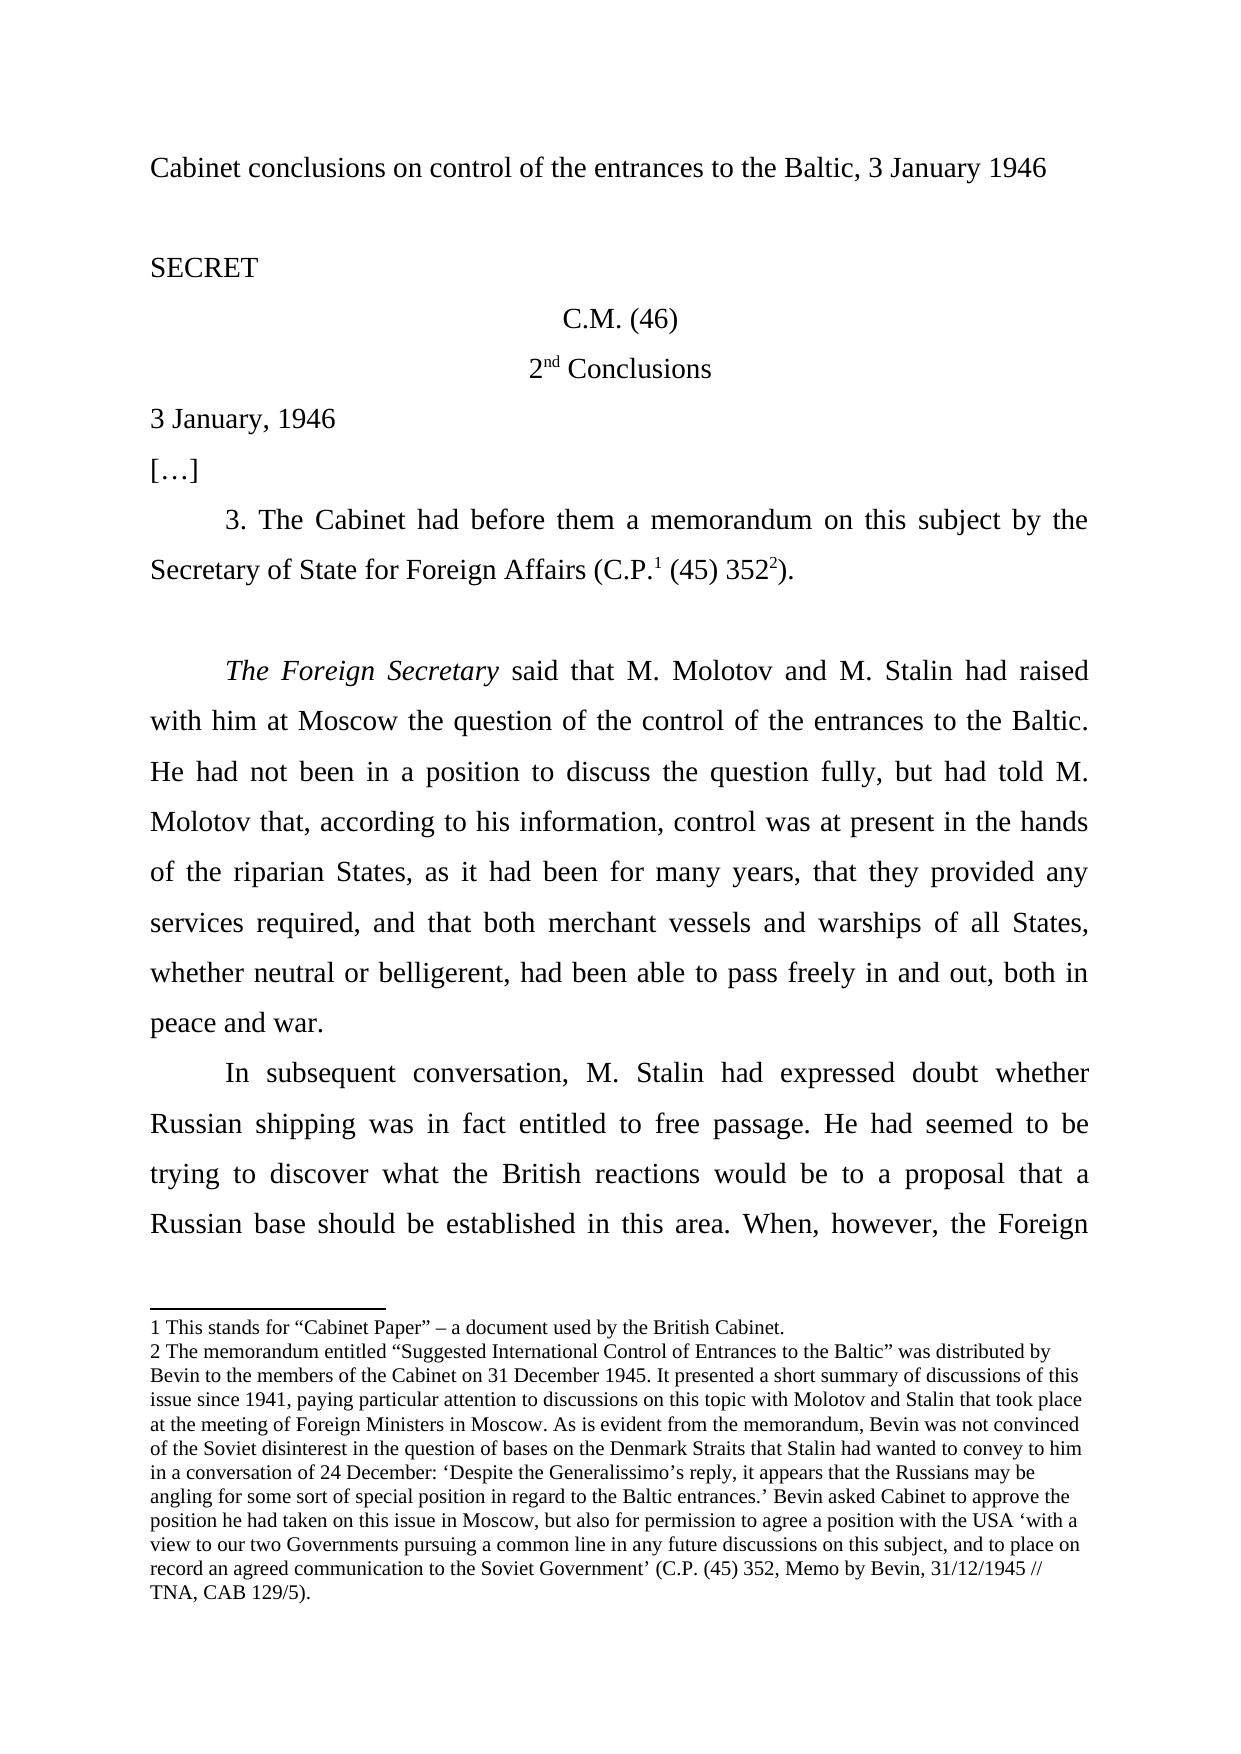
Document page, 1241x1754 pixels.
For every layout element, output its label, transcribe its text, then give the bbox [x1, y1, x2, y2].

text 2nd Conclusions [150, 351, 1090, 385]
text C.M. (46) [150, 301, 1090, 334]
text 3 January, 1946 [150, 402, 1090, 435]
text SECRET [150, 251, 1090, 284]
text […] [150, 452, 1090, 485]
text 3. The Cabinet had before them a memorandum on this subject by the Secretary of State for Foreign Affairs (C.P. (45) 352). [150, 502, 1090, 586]
text Cabinet conclusions on control of the entrances to the Baltic, 3 January 1946 [150, 150, 1090, 183]
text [150, 1056, 1090, 1240]
text The Foreign Secretary said that M. Molotov and M. Stalin had raised with him at Moscow the question of the control of the entrances to the Baltic. He had not been in a position to discuss the question fully, but had told M. Molotov that, according to his information, control was at present in the hands of the riparian States, as it had been for many years, that they provided any services required, and that both merchant vessels and warships of all States, whether neutral or belligerent, had been able to pass freely in and out, both in peace and war. [150, 653, 1090, 1039]
